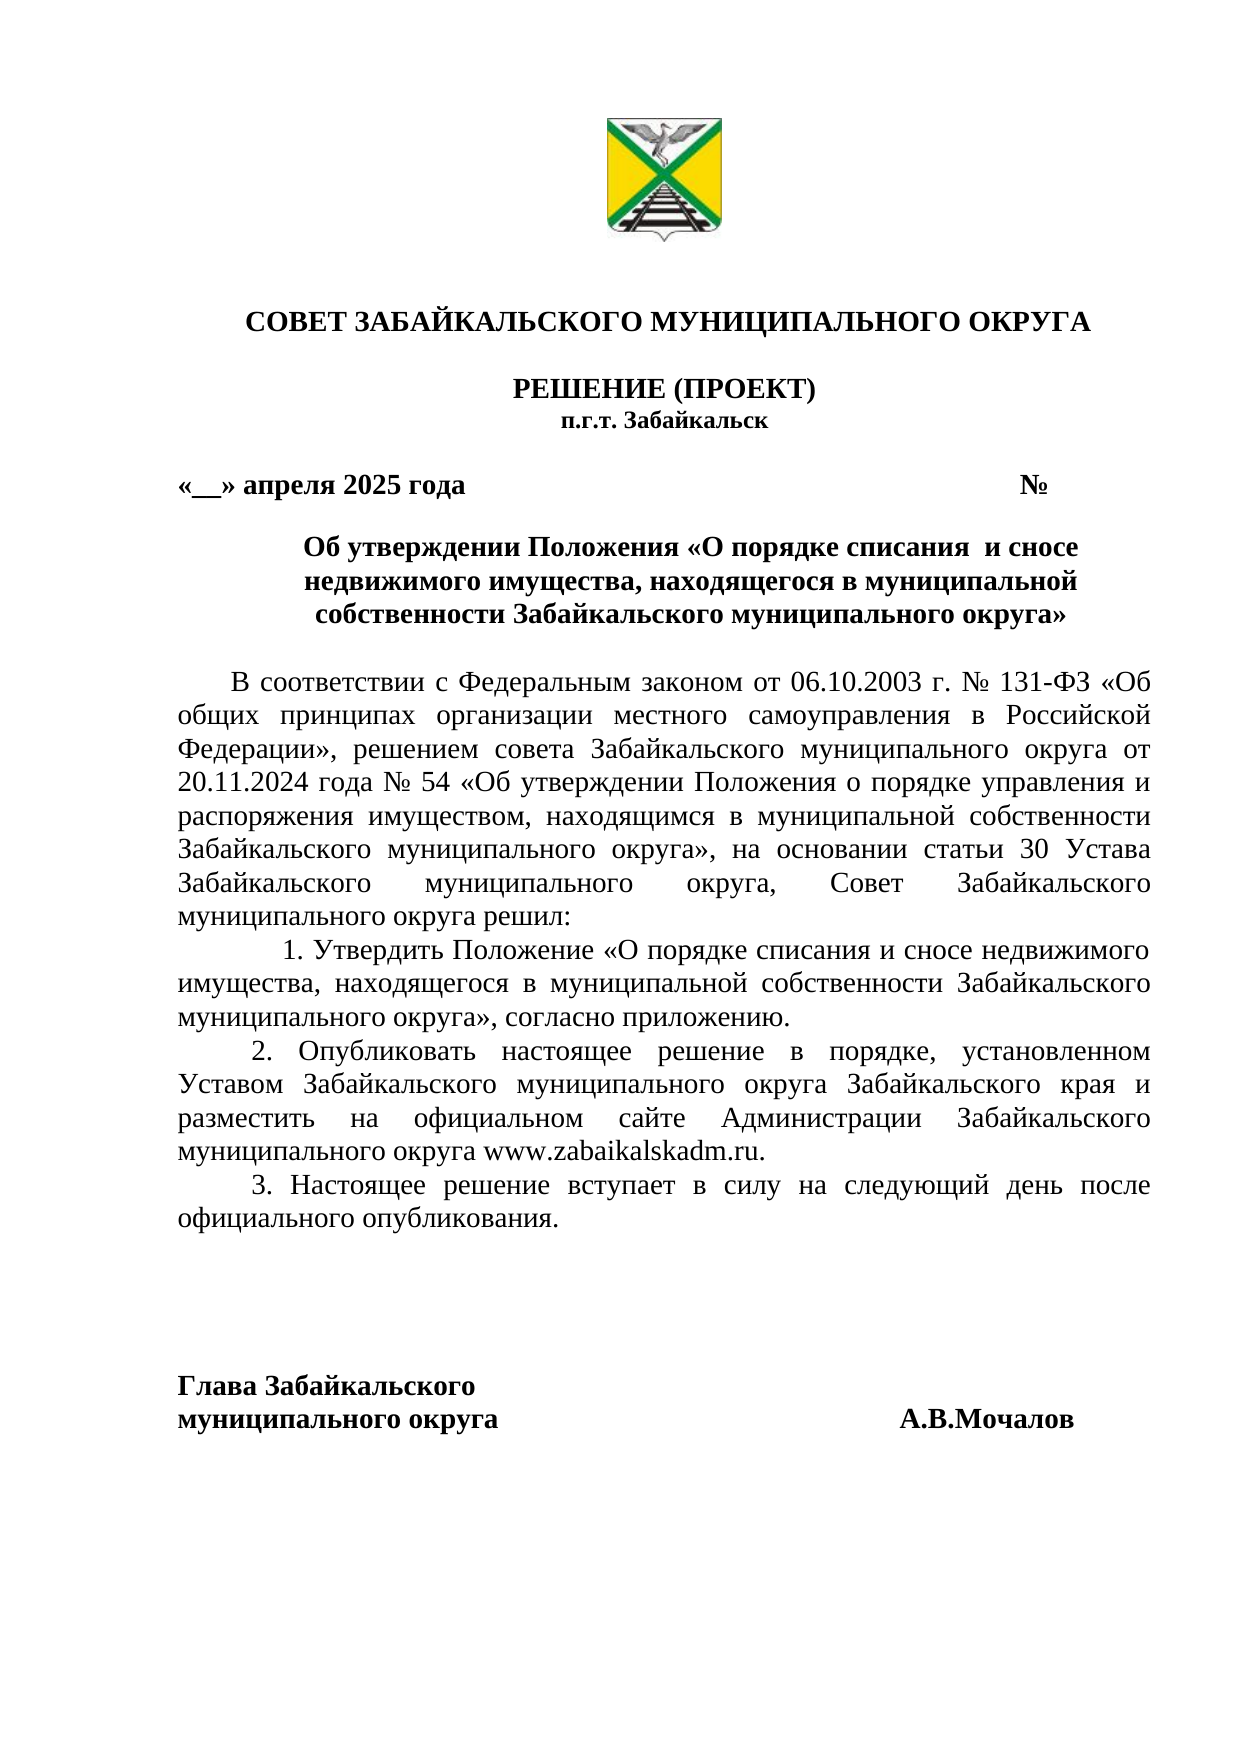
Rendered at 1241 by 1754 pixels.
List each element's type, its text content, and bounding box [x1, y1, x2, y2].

text «__» апреля 2025 года № [177, 467, 1152, 501]
text РЕШЕНИЕ (ПРОЕКТ) [177, 371, 1152, 405]
text СОВЕТ ЗАБАЙКАЛЬСКОГО МУНИЦИПАЛЬНОГО ОКРУГА [177, 304, 1152, 338]
text п.г.т. Забайкальск [177, 405, 1152, 434]
title 1. Утвердить Положение «О порядке списания и сносе недвижимого имущества, находящегося в муниципальной собственности Забайкальского муниципального округа», согласно приложению. [177, 932, 1152, 1033]
title Глава Забайкальского [177, 1368, 1152, 1402]
title муниципального округа А.В.Мочалов [177, 1402, 1152, 1435]
text Об утверждении Положения «О порядке списания и сносе недвижимого имущества, находящегося в муниципальной собственности Забайкальского муниципального округа» [230, 529, 1152, 630]
picture [607, 118, 722, 242]
title В соответствии с Федеральным законом от 06.10.2003 г. № 131-ФЗ «Об общих принципах организации местного самоуправления в Российской Федерации», решением совета Забайкальского муниципального округа от 20.11.2024 года № 54 «Об утверждении Положения о порядке управления и распоряжения имуществом, находящимся в муниципальной собственности Забайкальского муниципального округа», на основании статьи 30 Устава Забайкальского муниципального округа, Совет Забайкальского муниципального округа решил: [177, 664, 1152, 932]
title 3. Настоящее решение вступает в силу на следующий день после официального опубликования. [177, 1167, 1152, 1234]
title 2. Опубликовать настоящее решение в порядке, установленном Уставом Забайкальского муниципального округа Забайкальского края и разместить на официальном сайте Администрации Забайкальского муниципального округа www.zabaikalskadm.ru. [177, 1033, 1152, 1167]
